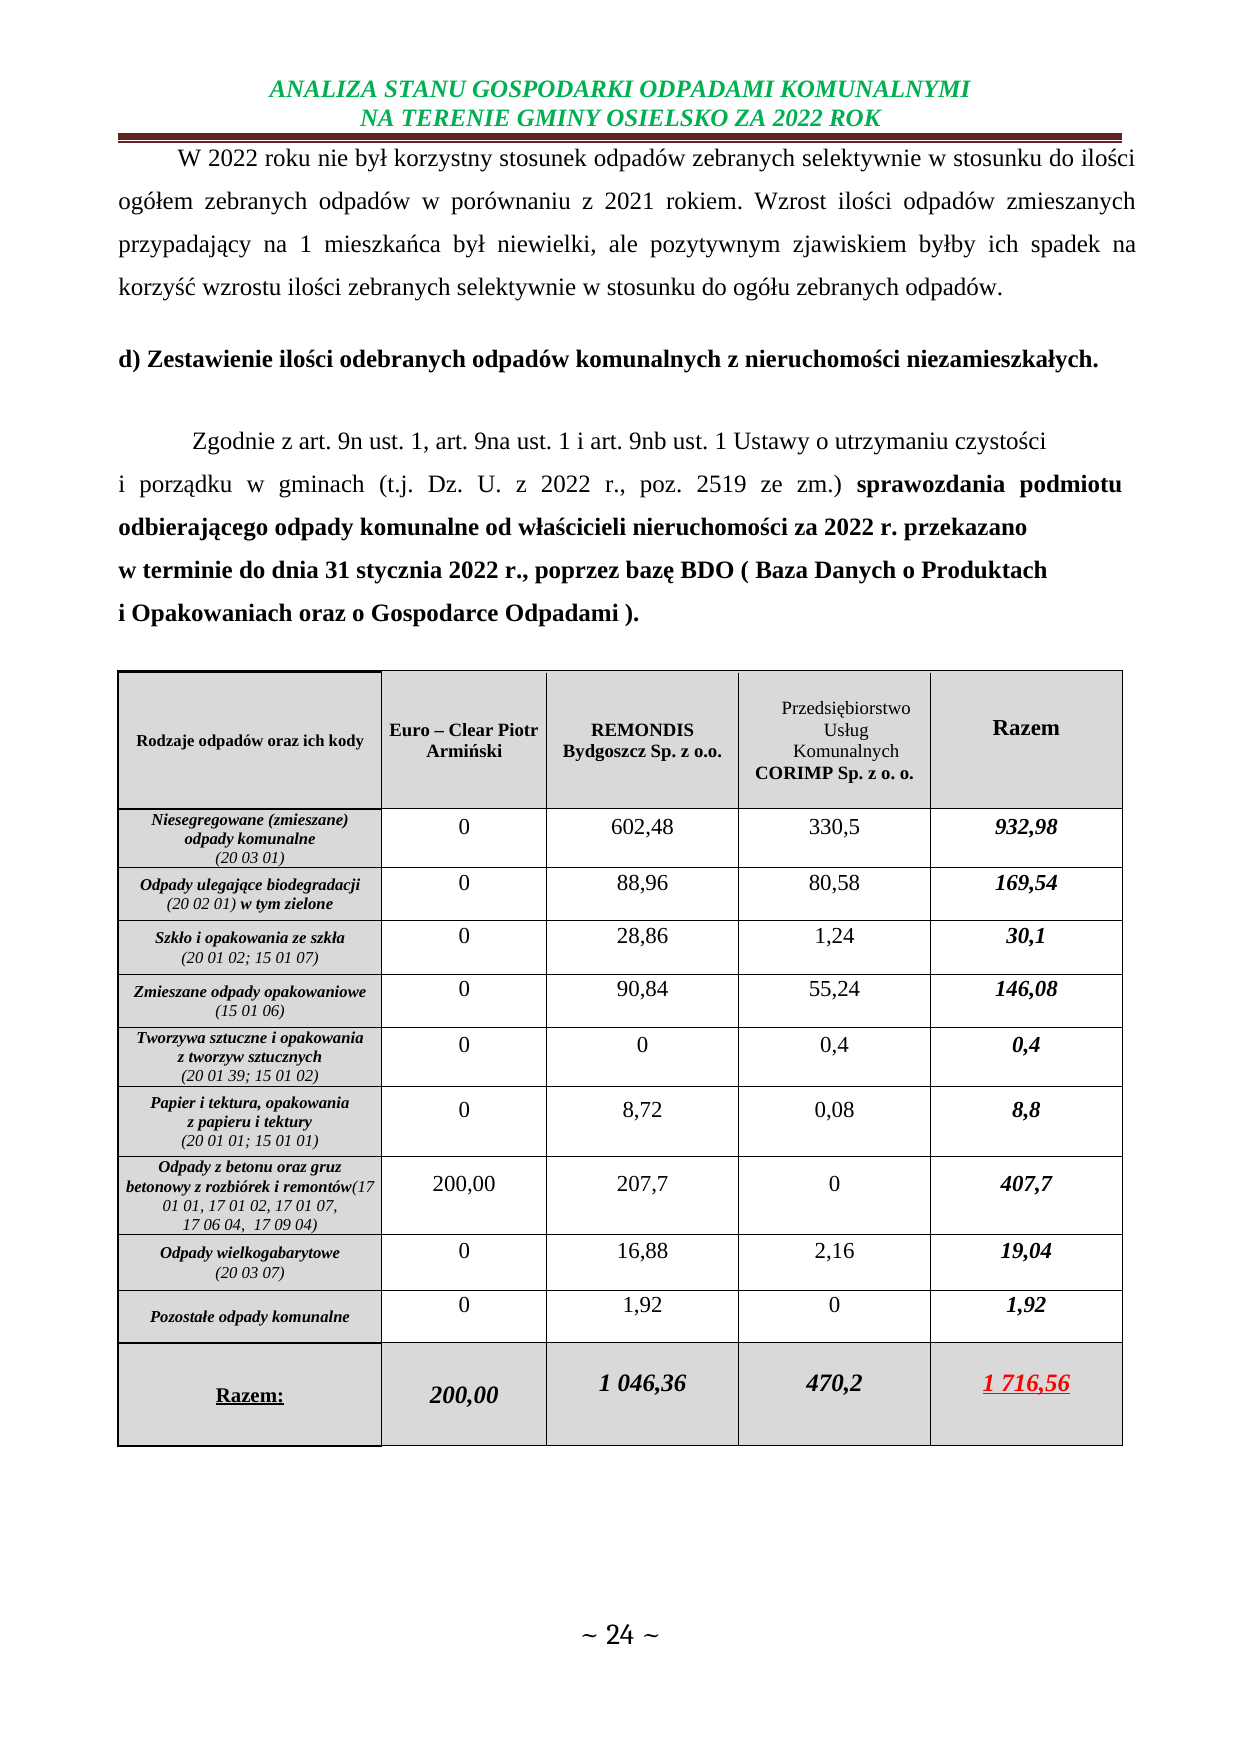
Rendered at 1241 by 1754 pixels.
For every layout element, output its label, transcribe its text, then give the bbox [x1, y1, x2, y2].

table_cell 0 [382, 1235, 546, 1290]
table_cell 1,92 [547, 1291, 738, 1342]
text W 2022 roku nie był korzystny stosunek odpadów zebranych selektywnie w stosunku do ilości ogółem zebranych odpadów w porównaniu z 2021 rokiem. Wzrost ilości odpadów zmieszanych przypadający na 1 mieszkańca był niewielki, ale pozytywnym zjawiskiem byłby ich spadek na korzyść wzrostu ilości zebranych selektywnie w stosunku do ogółu zebranych odpadów. [118, 143, 1137, 301]
table_cell 200,00 [382, 1157, 546, 1234]
table_cell 0 [382, 868, 546, 920]
table_cell 0 [382, 975, 546, 1027]
table_cell 932,98 [931, 809, 1122, 867]
table_cell Papier i tektura, opakowania z papieru i tektury (20 01 01; 15 01 01) [119, 1087, 381, 1156]
table_cell 1,24 [739, 921, 930, 974]
table_cell Niesegregowane (zmieszane) odpady komunalne (20 03 01) [119, 810, 381, 867]
table_cell 602,48 [547, 809, 738, 867]
text i Opakowaniach oraz o Gospodarce Odpadami ). [118, 598, 1122, 627]
table_header Euro – Clear Piotr Armiński [382, 671, 546, 808]
table_cell 0 [547, 1028, 738, 1086]
table_cell 2,16 [739, 1235, 930, 1290]
table_header Przedsiębiorstwo Usług Komunalnych CORIMP Sp. z o. o. [738, 671, 930, 808]
table_header REMONDIS Bydgoszcz Sp. z o.o. [546, 671, 738, 808]
table_cell 146,08 [931, 975, 1122, 1027]
table_cell 1,92 [931, 1291, 1122, 1342]
table_cell 8,72 [547, 1087, 738, 1156]
table_cell Pozostałe odpady komunalne [119, 1291, 381, 1342]
table_cell Odpady z betonu oraz gruz betonowy z rozbiórek i remontów(17 01 01, 17 01 02, 17 01 07, 17 06 04, 17 09 04) [119, 1157, 381, 1234]
table_cell 0 [382, 1291, 546, 1342]
table_cell 16,88 [547, 1235, 738, 1290]
table_cell Odpady wielkogabarytowe (20 03 07) [119, 1235, 381, 1290]
table_cell 0 [382, 921, 546, 974]
table_cell Tworzywa sztuczne i opakowania z tworzyw sztucznych (20 01 39; 15 01 02) [119, 1028, 381, 1086]
table_cell 200,00 [382, 1343, 546, 1445]
table_cell 0 [739, 1157, 930, 1234]
table_cell 0 [382, 1028, 546, 1086]
table_cell 30,1 [931, 921, 1122, 974]
table_cell 90,84 [547, 975, 738, 1027]
table_cell 1 716,56 [931, 1343, 1122, 1445]
table_cell 330,5 [739, 809, 930, 867]
table_cell 0,4 [739, 1028, 930, 1086]
table_cell 55,24 [739, 975, 930, 1027]
table_cell Razem: [119, 1344, 381, 1445]
table_cell 207,7 [547, 1157, 738, 1234]
table_cell 28,86 [547, 921, 738, 974]
table_header Razem [930, 671, 1122, 808]
table_cell 19,04 [931, 1235, 1122, 1290]
table_cell 0,4 [931, 1028, 1122, 1086]
table_cell 8,8 [931, 1087, 1122, 1156]
table_header Rodzaje odpadów oraz ich kody [119, 673, 381, 808]
table_cell 407,7 [931, 1157, 1122, 1234]
table_cell Odpady ulegające biodegradacji (20 02 01) w tym zielone [119, 868, 381, 920]
table_cell 80,58 [739, 868, 930, 920]
text d) Zestawienie ilości odebranych odpadów komunalnych z nieruchomości niezamieszkałych. [118, 344, 1122, 373]
table_cell 88,96 [547, 868, 738, 920]
table_cell 0 [382, 1087, 546, 1156]
table_cell 0 [739, 1291, 930, 1342]
table_cell 169,54 [931, 868, 1122, 920]
table_cell 0 [382, 809, 546, 867]
table_cell Szkło i opakowania ze szkła (20 01 02; 15 01 07) [119, 921, 381, 974]
table_cell Zmieszane odpady opakowaniowe (15 01 06) [119, 975, 381, 1027]
table_cell 470,2 [739, 1343, 930, 1445]
text i porządku w gminach (t.j. Dz. U. z 2022 r., poz. 2519 ze zm.) sprawozdania podmiotu odbierającego odpady komunalne od właścicieli nieruchomości za 2022 r. przekazano [118, 469, 1122, 541]
text Zgodnie z art. 9n ust. 1, art. 9na ust. 1 i art. 9nb ust. 1 Ustawy o utrzymaniu czystości [118, 426, 1122, 455]
text w terminie do dnia 31 stycznia 2022 r., poprzez bazę BDO ( Baza Danych o Produktach [118, 555, 1122, 584]
table_cell 1 046,36 [547, 1343, 738, 1445]
table_cell 0,08 [739, 1087, 930, 1156]
